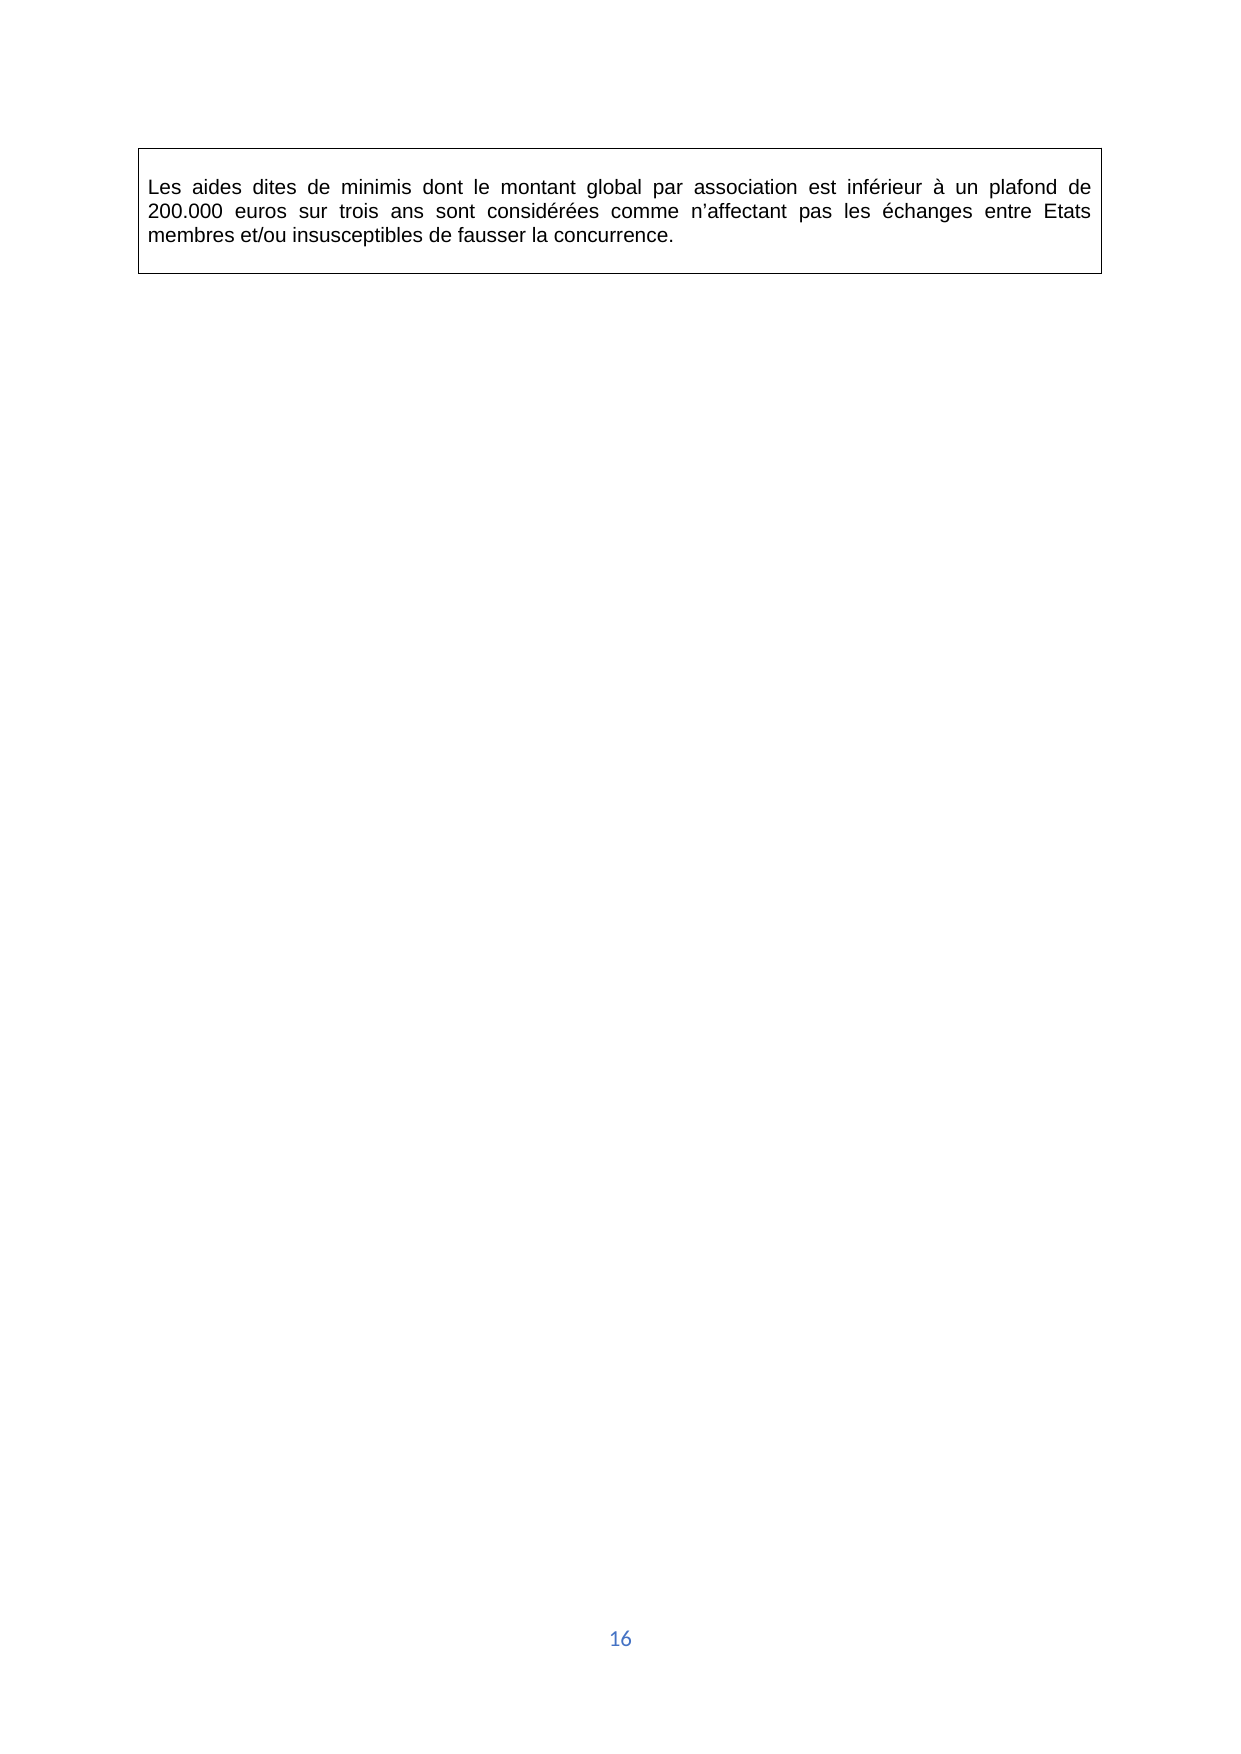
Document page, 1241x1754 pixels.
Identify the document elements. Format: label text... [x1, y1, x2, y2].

text Les aides dites de minimis dont le montant global par association est inférieur à un plafond de 200.000 euros sur trois ans sont considérées comme n’affectant pas les échanges entre Etats membres et/ou insusceptibles de fausser la concurrence. [148, 175, 1093, 247]
